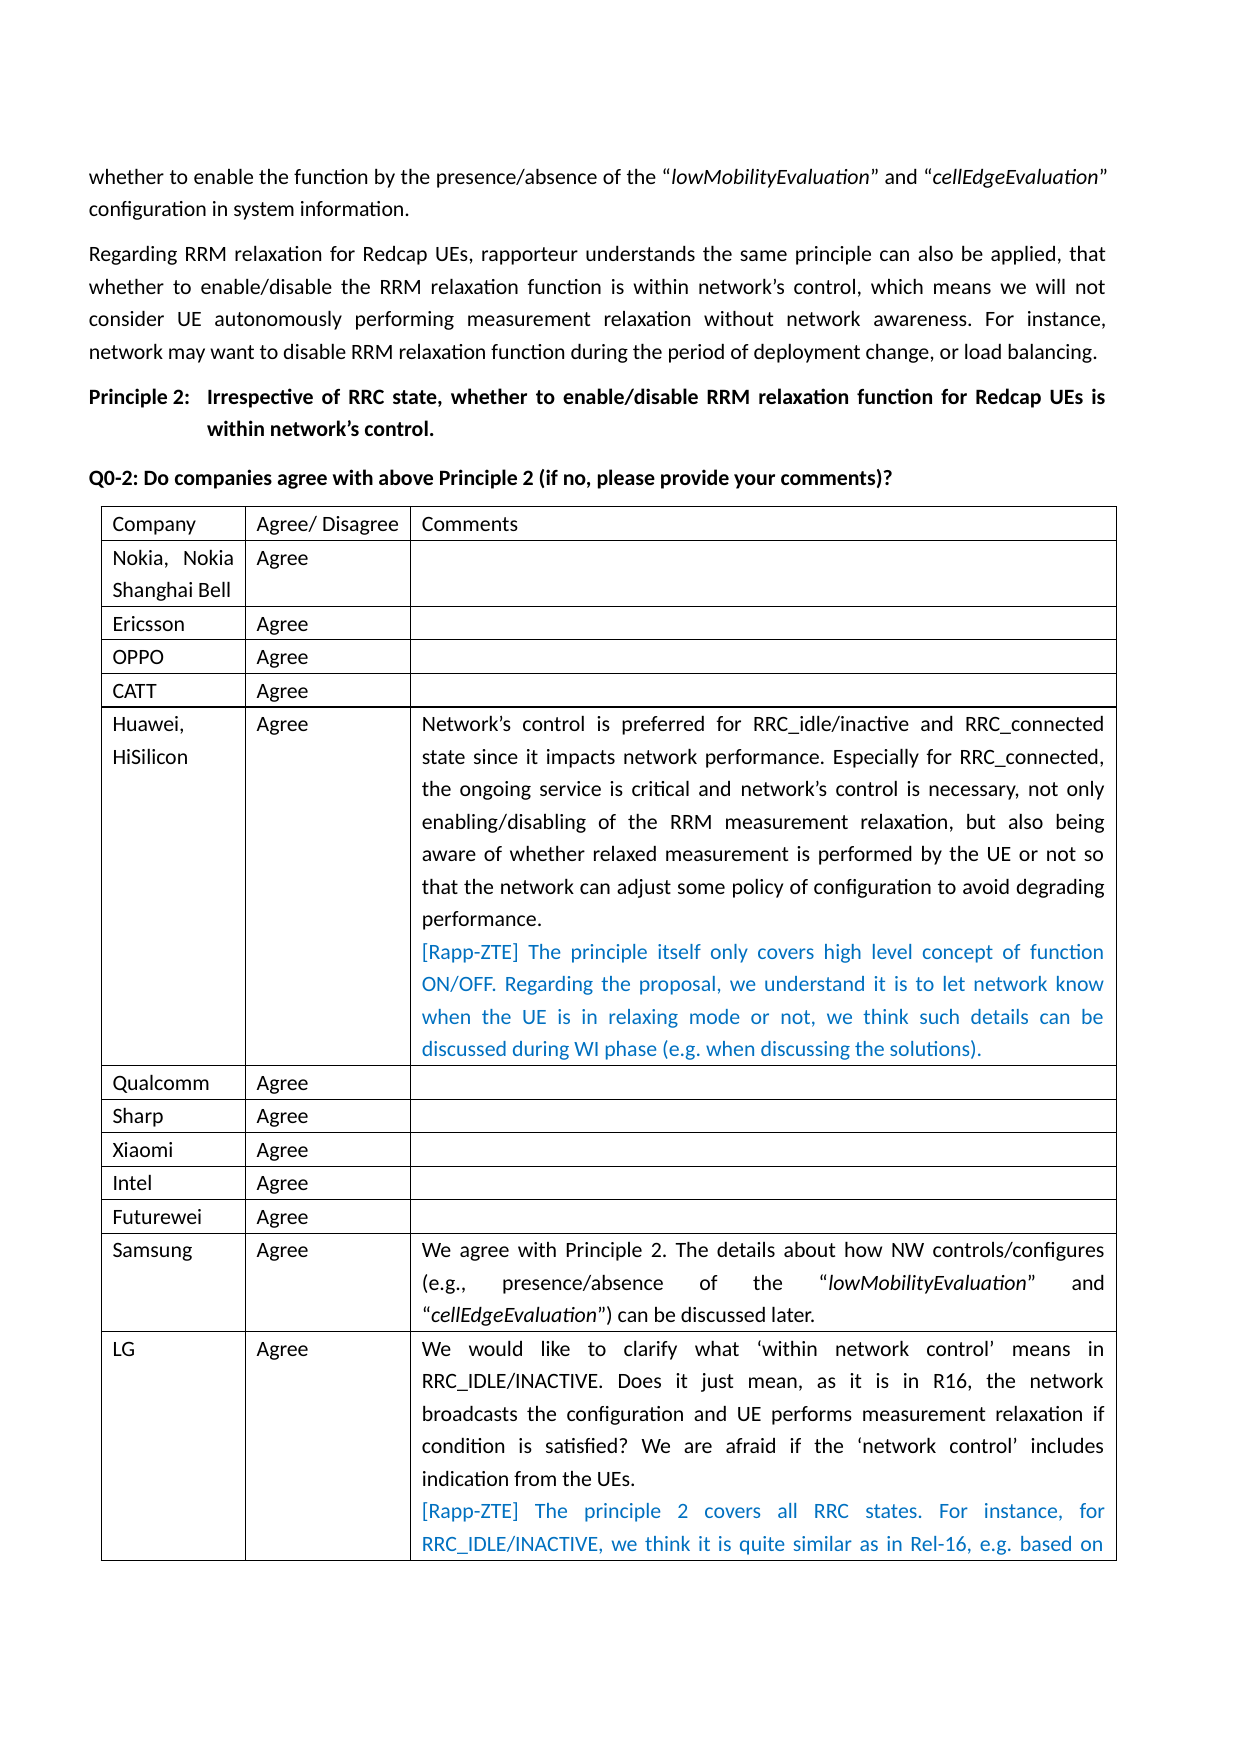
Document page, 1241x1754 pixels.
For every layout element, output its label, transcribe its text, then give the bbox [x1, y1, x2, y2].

table_cell Agree [246, 1167, 410, 1199]
text Q0-2: Do companies agree with above Principle 2 (if no, please provide your comments)? [89, 461, 1107, 494]
table_cell Network’s control is preferred for RRC_idle/inactive and RRC_connected state since it impacts network performance. Especially for RRC_connected, the ongoing service is critical and network’s control is necessary, not only enabling/disabling of the RRM measurement relaxation, but also being aware of whether relaxed measurement is performed by the UE or not so that the network can adjust some policy of configuration to avoid degrading performance. [Rapp-ZTE] The principle itself only covers high level concept of function ON/OFF. Regarding the proposal, we understand it is to let network know when the UE is in relaxing mode or not, we think such details can be discussed during WI phase (e.g. when discussing the solutions). [411, 708, 1116, 1065]
table_cell [411, 1066, 1116, 1098]
table_cell OPPO [102, 640, 245, 673]
table_cell Agree [246, 1332, 410, 1560]
table_cell Agree [246, 1133, 410, 1166]
table_cell Qualcomm [102, 1066, 245, 1098]
table_cell Agree [246, 640, 410, 673]
table_cell [411, 674, 1116, 706]
table_cell We agree with Principle 2. The details about how NW controls/configures (e.g., presence/absence of the “lowMobilityEvaluation” and “cellEdgeEvaluation”) can be discussed later. [411, 1234, 1116, 1331]
table_cell Huawei, HiSilicon [102, 708, 245, 1065]
table_cell Agree [246, 1100, 410, 1132]
table_cell [411, 1167, 1116, 1199]
table_header Agree/ Disagree [246, 507, 410, 540]
table_cell [411, 640, 1116, 673]
table_cell [411, 607, 1116, 639]
table_cell Samsung [102, 1234, 245, 1331]
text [89, 160, 1107, 225]
table_cell Futurewei [102, 1200, 245, 1233]
table_cell LG [102, 1332, 245, 1560]
table_cell CATT [102, 674, 245, 706]
table_cell Agree [246, 1066, 410, 1098]
table_cell Nokia, Nokia Shanghai Bell [102, 541, 245, 606]
table_cell Xiaomi [102, 1133, 245, 1166]
table_cell Agree [246, 541, 410, 606]
table_header Company [102, 507, 245, 540]
table_cell Ericsson [102, 607, 245, 639]
table_cell [411, 1200, 1116, 1233]
text Regarding RRM relaxation for Redcap UEs, rapporteur understands the same principle can also be applied, that whether to enable/disable the RRM relaxation function is within network’s control, which means we will not consider UE autonomously performing measurement relaxation without network awareness. For instance, network may want to disable RRM relaxation function during the period of deployment change, or load balancing. [89, 237, 1107, 367]
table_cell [411, 1332, 1116, 1560]
text Principle 2: Irrespective of RRC state, whether to enable/disable RRM relaxation function for Redcap UEs is within network’s control. [89, 380, 1107, 445]
table_cell Agree [246, 708, 410, 1065]
table_cell [411, 541, 1116, 606]
table_cell [411, 1100, 1116, 1132]
table_cell Agree [246, 607, 410, 639]
table_cell Sharp [102, 1100, 245, 1132]
table_cell [411, 1133, 1116, 1166]
table_cell Agree [246, 1200, 410, 1233]
table_header Comments [411, 507, 1116, 540]
table_cell Intel [102, 1167, 245, 1199]
table_cell Agree [246, 674, 410, 706]
table_cell Agree [246, 1234, 410, 1331]
